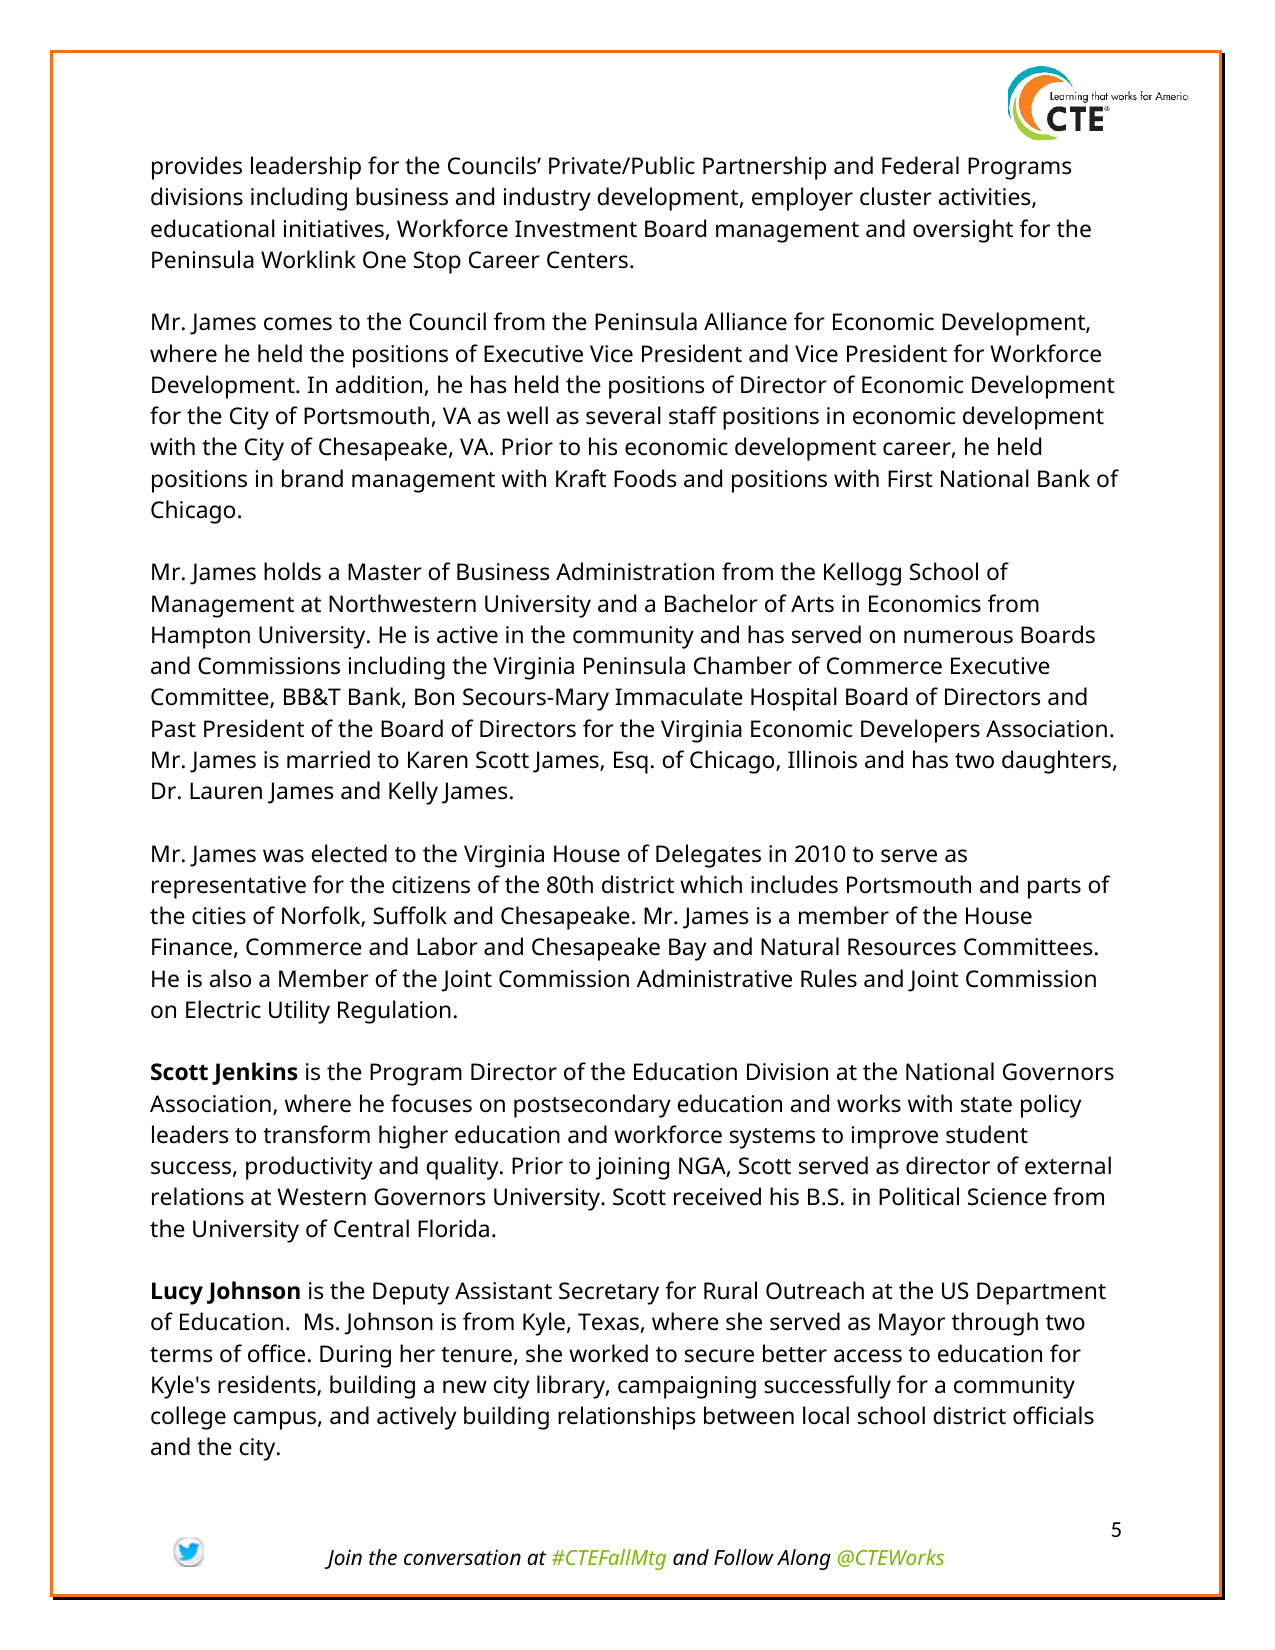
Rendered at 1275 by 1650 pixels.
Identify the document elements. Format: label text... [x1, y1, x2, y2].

text Lucy Johnson is the Deputy Assistant Secretary for Rural Outreach at the US Department of Education. Ms. Johnson is from Kyle, Texas, where she served as Mayor through two terms of office. During her tenure, she worked to secure better access to education for Kyle's residents, building a new city library, campaigning successfully for a community college campus, and actively building relationships between local school district officials and the city. [150, 1275, 1122, 1491]
picture [1006, 66, 1188, 139]
picture [172, 1537, 204, 1566]
text Mr. James comes to the Council from the Peninsula Alliance for Economic Development, where he held the positions of Executive Vice President and Vice President for Workforce Development. In addition, he has held the positions of Director of Economic Development for the City of Portsmouth, VA as well as several staff positions in economic development with the City of Chesapeake, VA. Prior to his economic development career, he held positions in brand management with Kraft Foods and positions with First National Bank of Chicago. [150, 306, 1122, 525]
text Mr. James was elected to the Virginia House of Delegates in 2010 to serve as representative for the citizens of the 80th district which includes Portsmouth and parts of the cities of Norfolk, Suffolk and Chesapeake. Mr. James is a member of the House Finance, Commerce and Labor and Chesapeake Bay and Natural Resources Committees. He is also a Member of the Joint Commission Administrative Rules and Joint Commission on Electric Utility Regulation. [150, 837, 1122, 1025]
text Mr. James holds a Master of Business Administration from the Kellogg School of Management at Northwestern University and a Bachelor of Arts in Economics from Hampton University. He is active in the community and has served on numerous Boards and Commissions including the Virginia Peninsula Chamber of Commerce Executive Committee, BB&T Bank, Bon Secours-Mary Immaculate Hospital Board of Directors and Past President of the Board of Directors for the Virginia Economic Developers Association. Mr. James is married to Karen Scott James, Esq. of Chicago, Illinois and has two daughters, Dr. Lauren James and Kelly James. [150, 556, 1122, 806]
text Scott Jenkins is the Program Director of the Education Division at the National Governors Association, where he focuses on postsecondary education and works with state policy leaders to transform higher education and workforce systems to improve student success, productivity and quality. Prior to joining NGA, Scott served as director of external relations at Western Governors University. Scott received his B.S. in Political Science from the University of Central Florida. [150, 1056, 1122, 1244]
